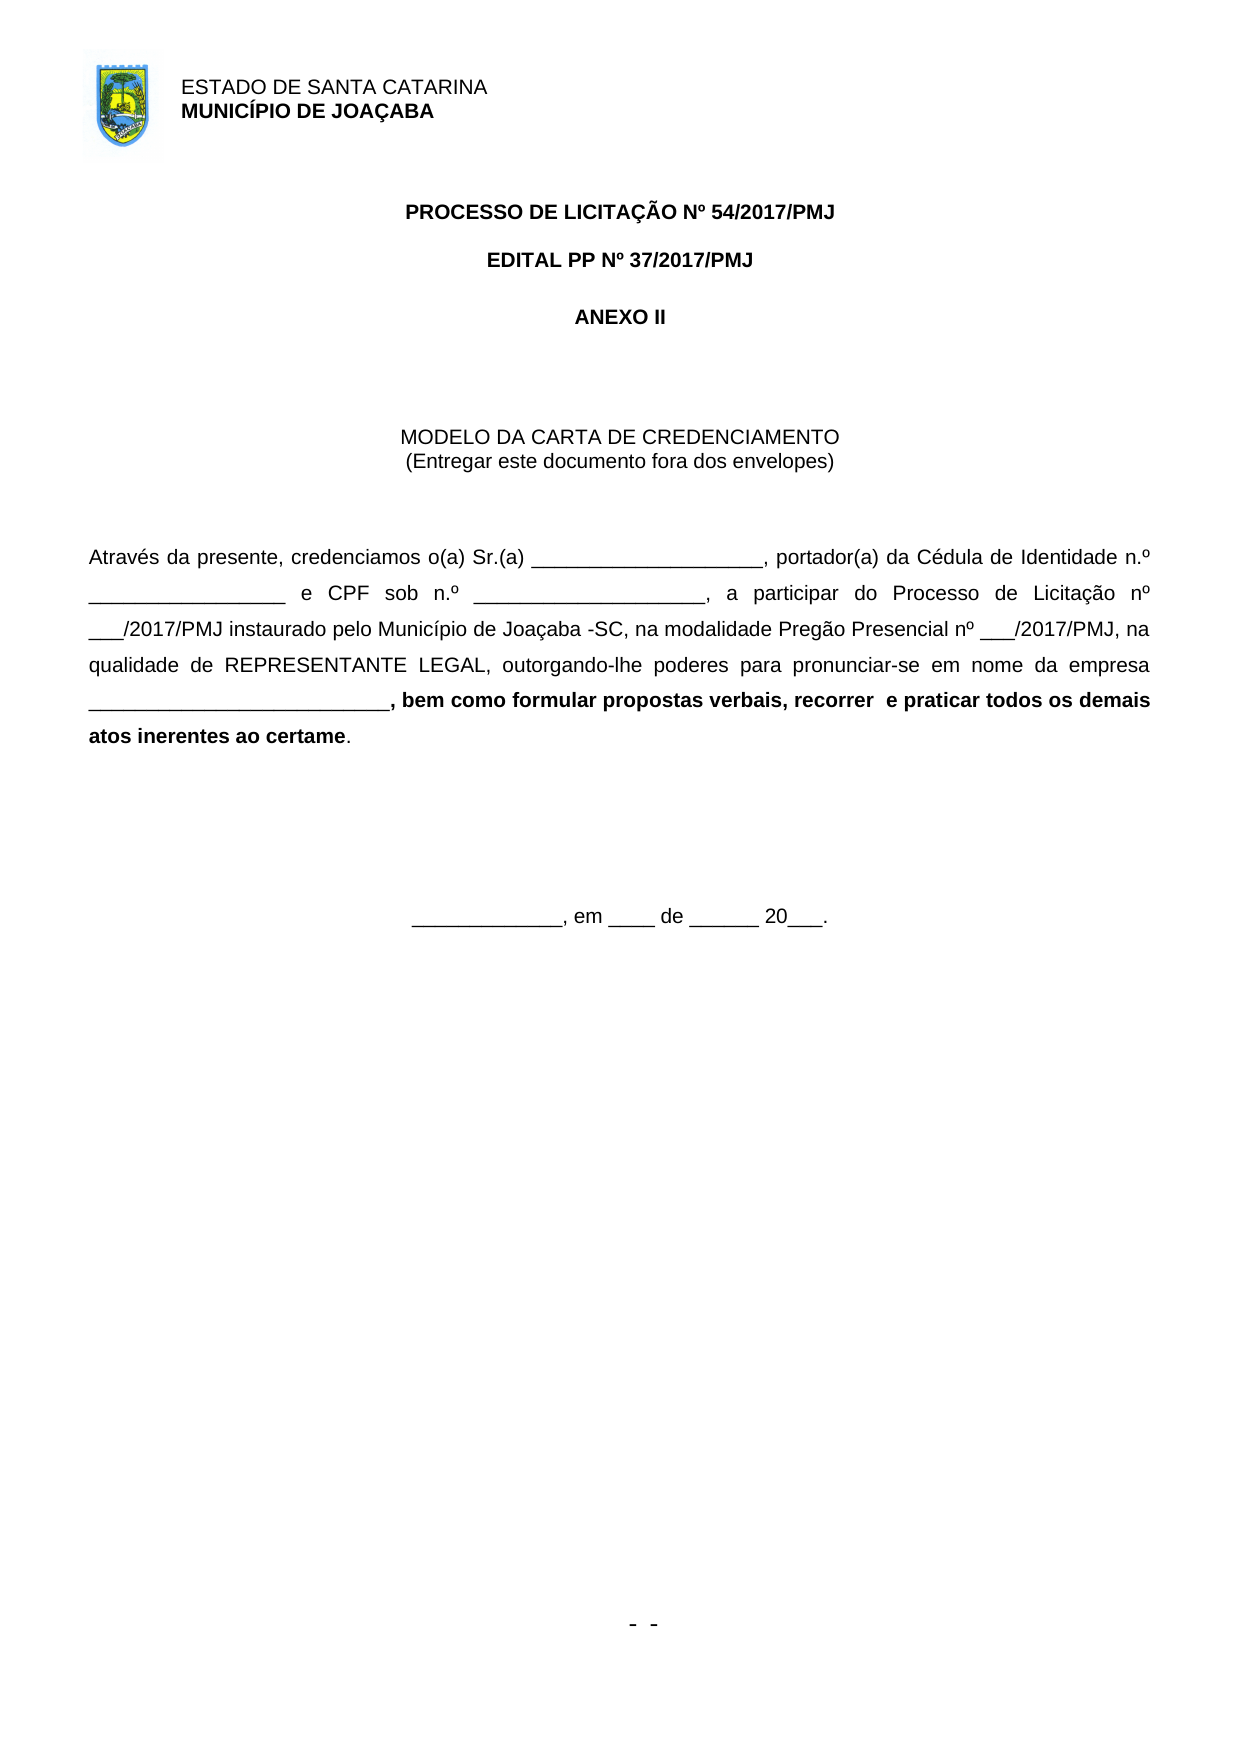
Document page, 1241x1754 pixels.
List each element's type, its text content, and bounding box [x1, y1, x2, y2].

subtitle PROCESSO DE LICITAÇÃO Nº 54/2017/PMJ [89, 199, 1152, 223]
text Através da presente, credenciamos o(a) Sr.(a) ____________________, portador(a) da Cédula de Identidade n.º _________________ e CPF sob n.º ____________________, a participar do Processo de Licitação nº ___/2017/PMJ instaurado pelo Município de Joaçaba -SC, na modalidade Pregão Presencial nº ___/2017/PMJ, na qualidade de REPRESENTANTE LEGAL, outorgando-lhe poderes para pronunciar-se em nome da empresa __________________________, bem como formular propostas verbais, recorrer e praticar todos os demais atos inerentes ao certame. [89, 544, 1152, 748]
text (Entregar este documento fora dos envelopes) [89, 449, 1152, 473]
text MODELO DA CARTA DE CREDENCIAMENTO [89, 425, 1152, 449]
text _____________, em ____ de ______ 20___. [89, 904, 1152, 928]
text EDITAL PP Nº 37/2017/PMJ [89, 247, 1152, 271]
picture [82, 49, 164, 163]
text ANEXO II [89, 305, 1152, 329]
